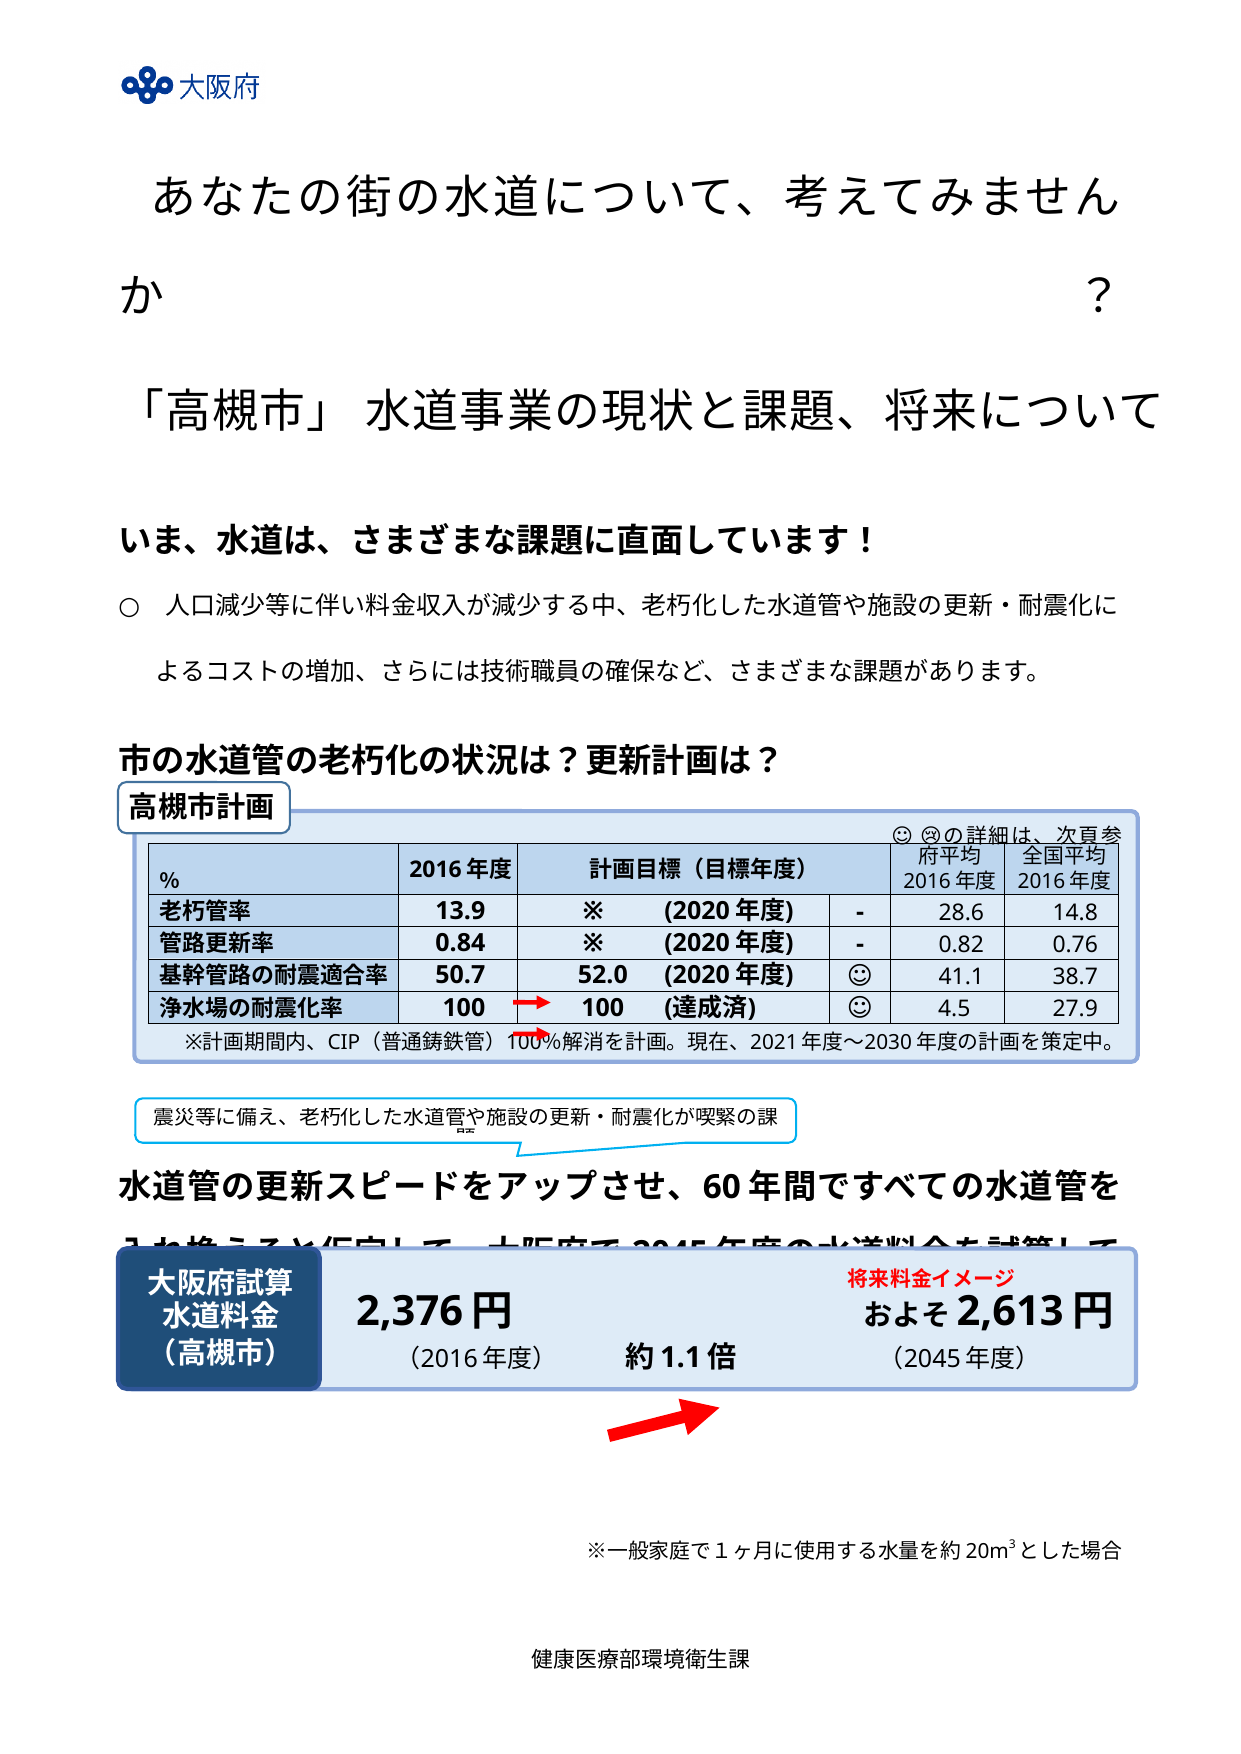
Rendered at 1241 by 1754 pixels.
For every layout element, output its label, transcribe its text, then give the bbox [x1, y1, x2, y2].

text 市の水道管の老朽化の状況は？更新計画は？ [118, 725, 1122, 791]
text あなたの街の水道について、考えてみませんか？ [118, 144, 1122, 341]
text いま、水道は、さまざまな課題に直面しています！ [118, 505, 1122, 571]
text ※一般家庭で１ヶ月に使用する水量を約20m3とした場合 [118, 1467, 1122, 1565]
text 「高槻市」 水道事業の現状と課題、将来について [118, 358, 1166, 456]
picture [118, 60, 267, 104]
text ○ 人口減少等に伴い料金収入が減少する中、老朽化した水道管や施設の更新・耐震化によるコストの増加、さらには技術職員の確保など、さまざまな課題があります。 [118, 571, 1122, 702]
text 水道管の更新スピードをアップさせ、60年間ですべての水道管を入れ換えると仮定して、大阪府で2045年度の水道料金を試算してみると・・・ [118, 1152, 1122, 1250]
